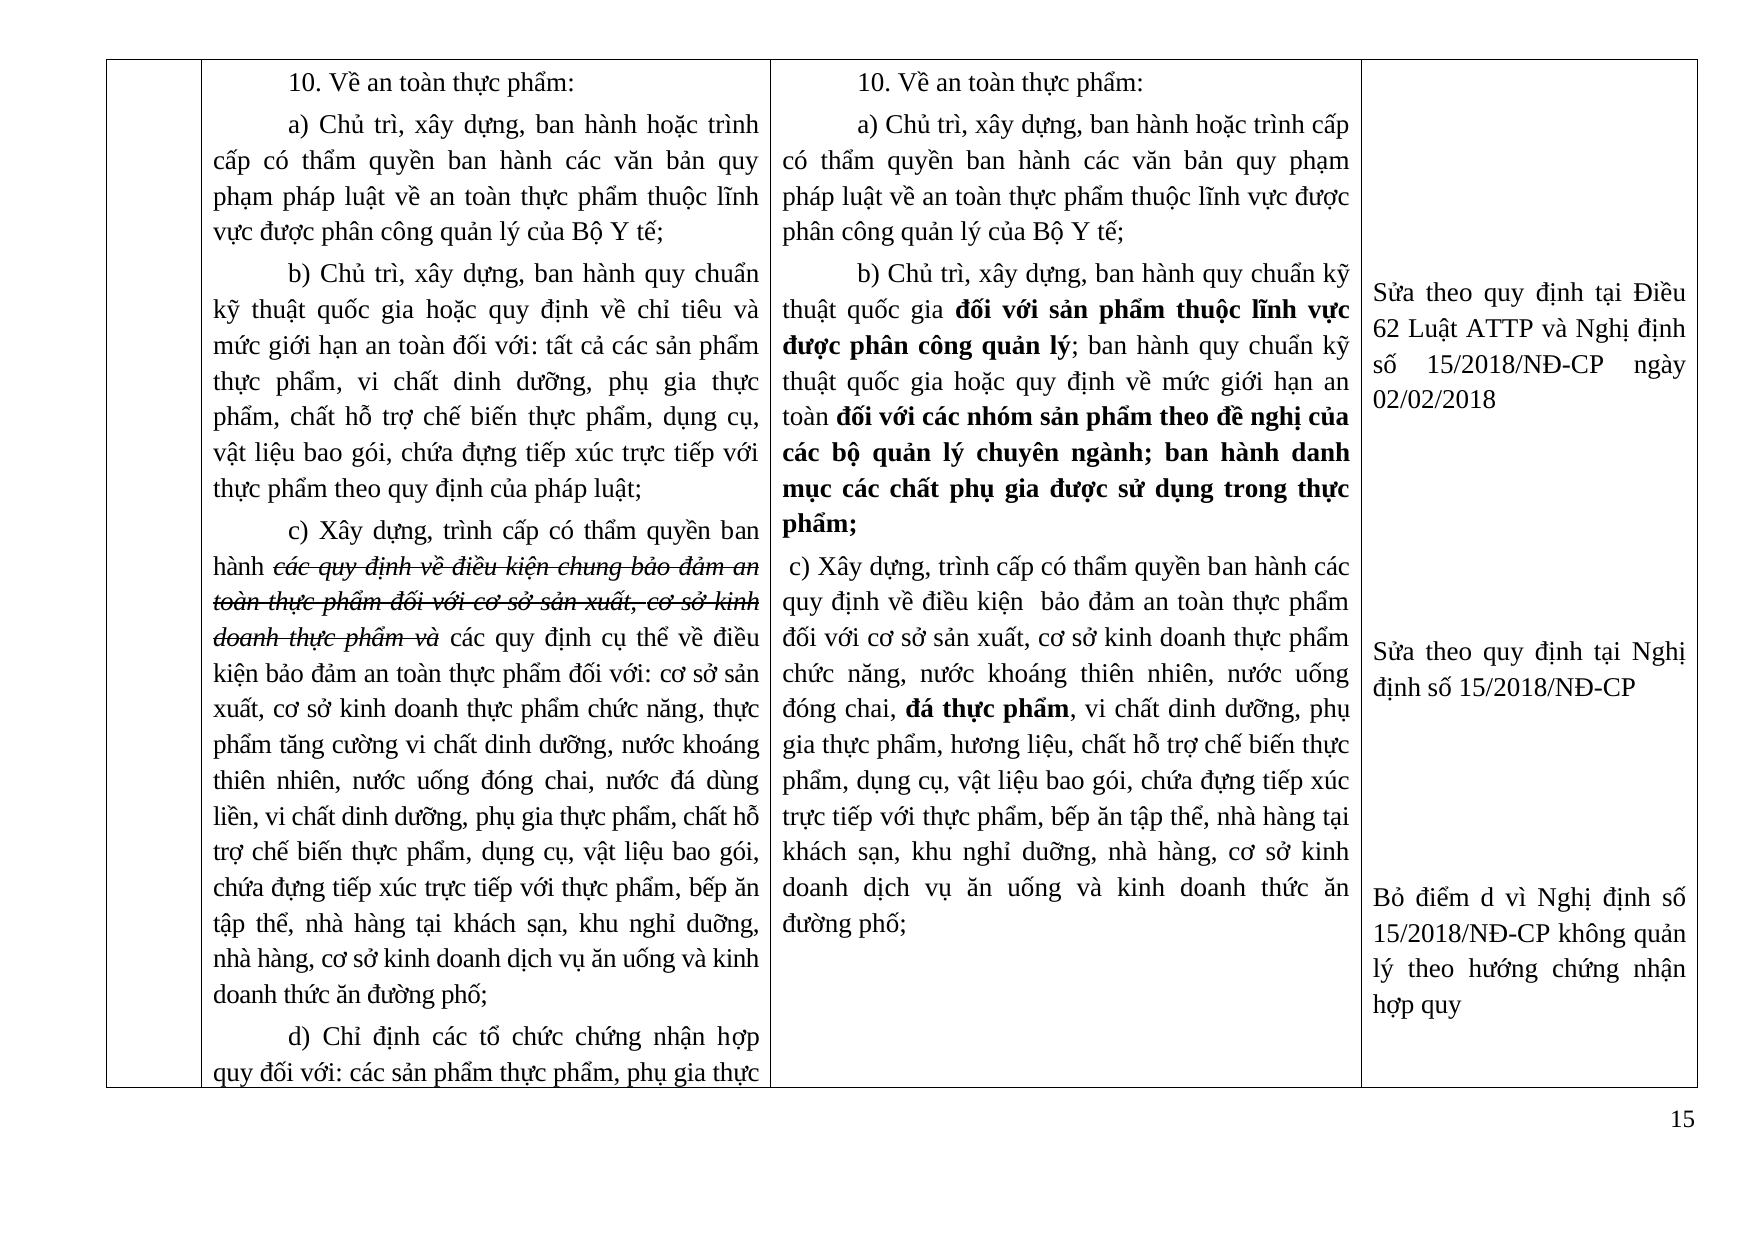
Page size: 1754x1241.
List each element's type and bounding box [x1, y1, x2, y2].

table_cell [107, 60, 201, 1087]
table_cell [771, 60, 1361, 1087]
table_cell [202, 60, 770, 1087]
table_cell [1362, 60, 1697, 1087]
